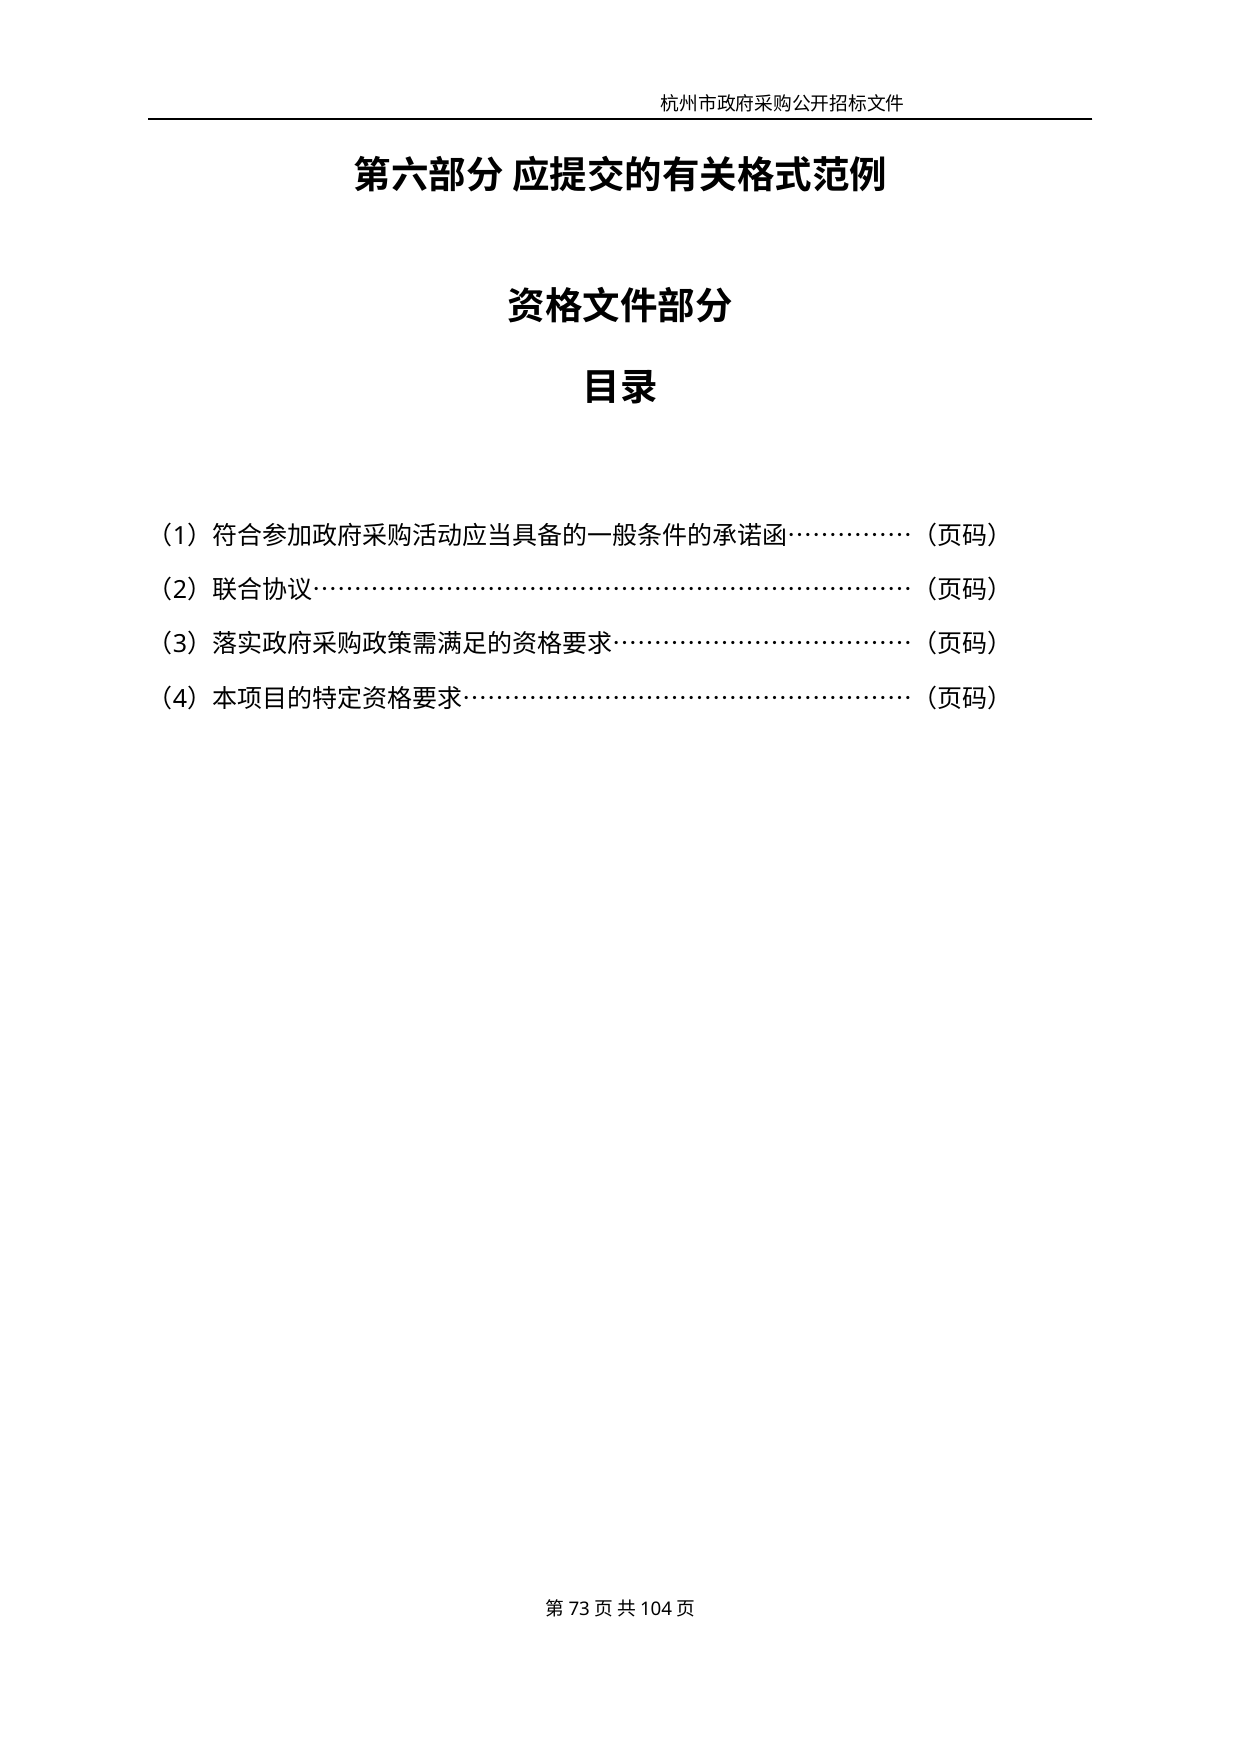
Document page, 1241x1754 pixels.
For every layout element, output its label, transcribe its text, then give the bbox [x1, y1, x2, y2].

text （1）符合参加政府采购活动应当具备的一般条件的承诺函……………（页码） [148, 515, 1092, 551]
text 资格文件部分 [148, 276, 1092, 330]
text （2）联合协议………………………………………………………………（页码） [148, 569, 1092, 606]
text （4）本项目的特定资格要求………………………………………………（页码） [148, 678, 1092, 714]
text （3）落实政府采购政策需满足的资格要求………………………………（页码） [148, 624, 1092, 660]
text 第六部分 应提交的有关格式范例 [148, 145, 1092, 199]
text 目录 [148, 357, 1092, 411]
